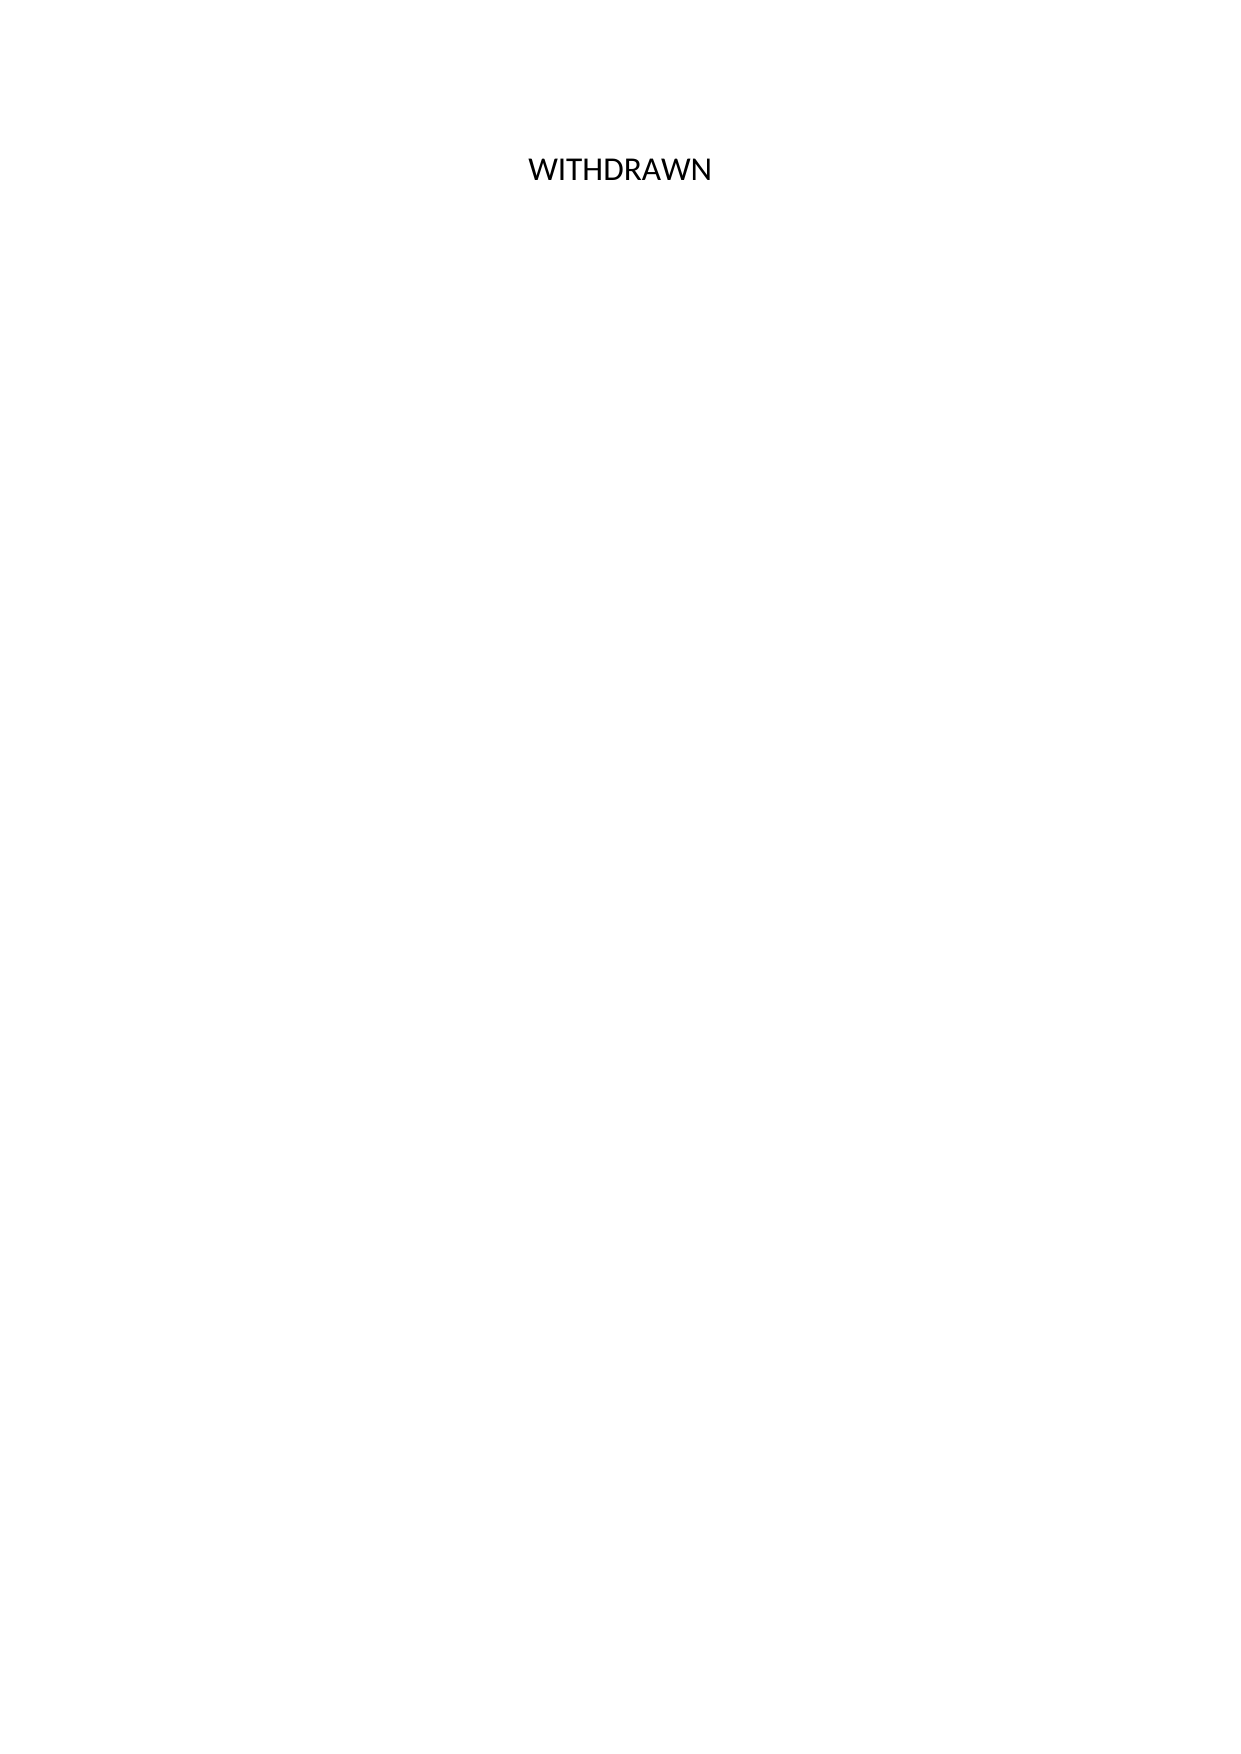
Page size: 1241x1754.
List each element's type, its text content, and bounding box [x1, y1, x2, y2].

text WITHDRAWN [118, 148, 1122, 188]
